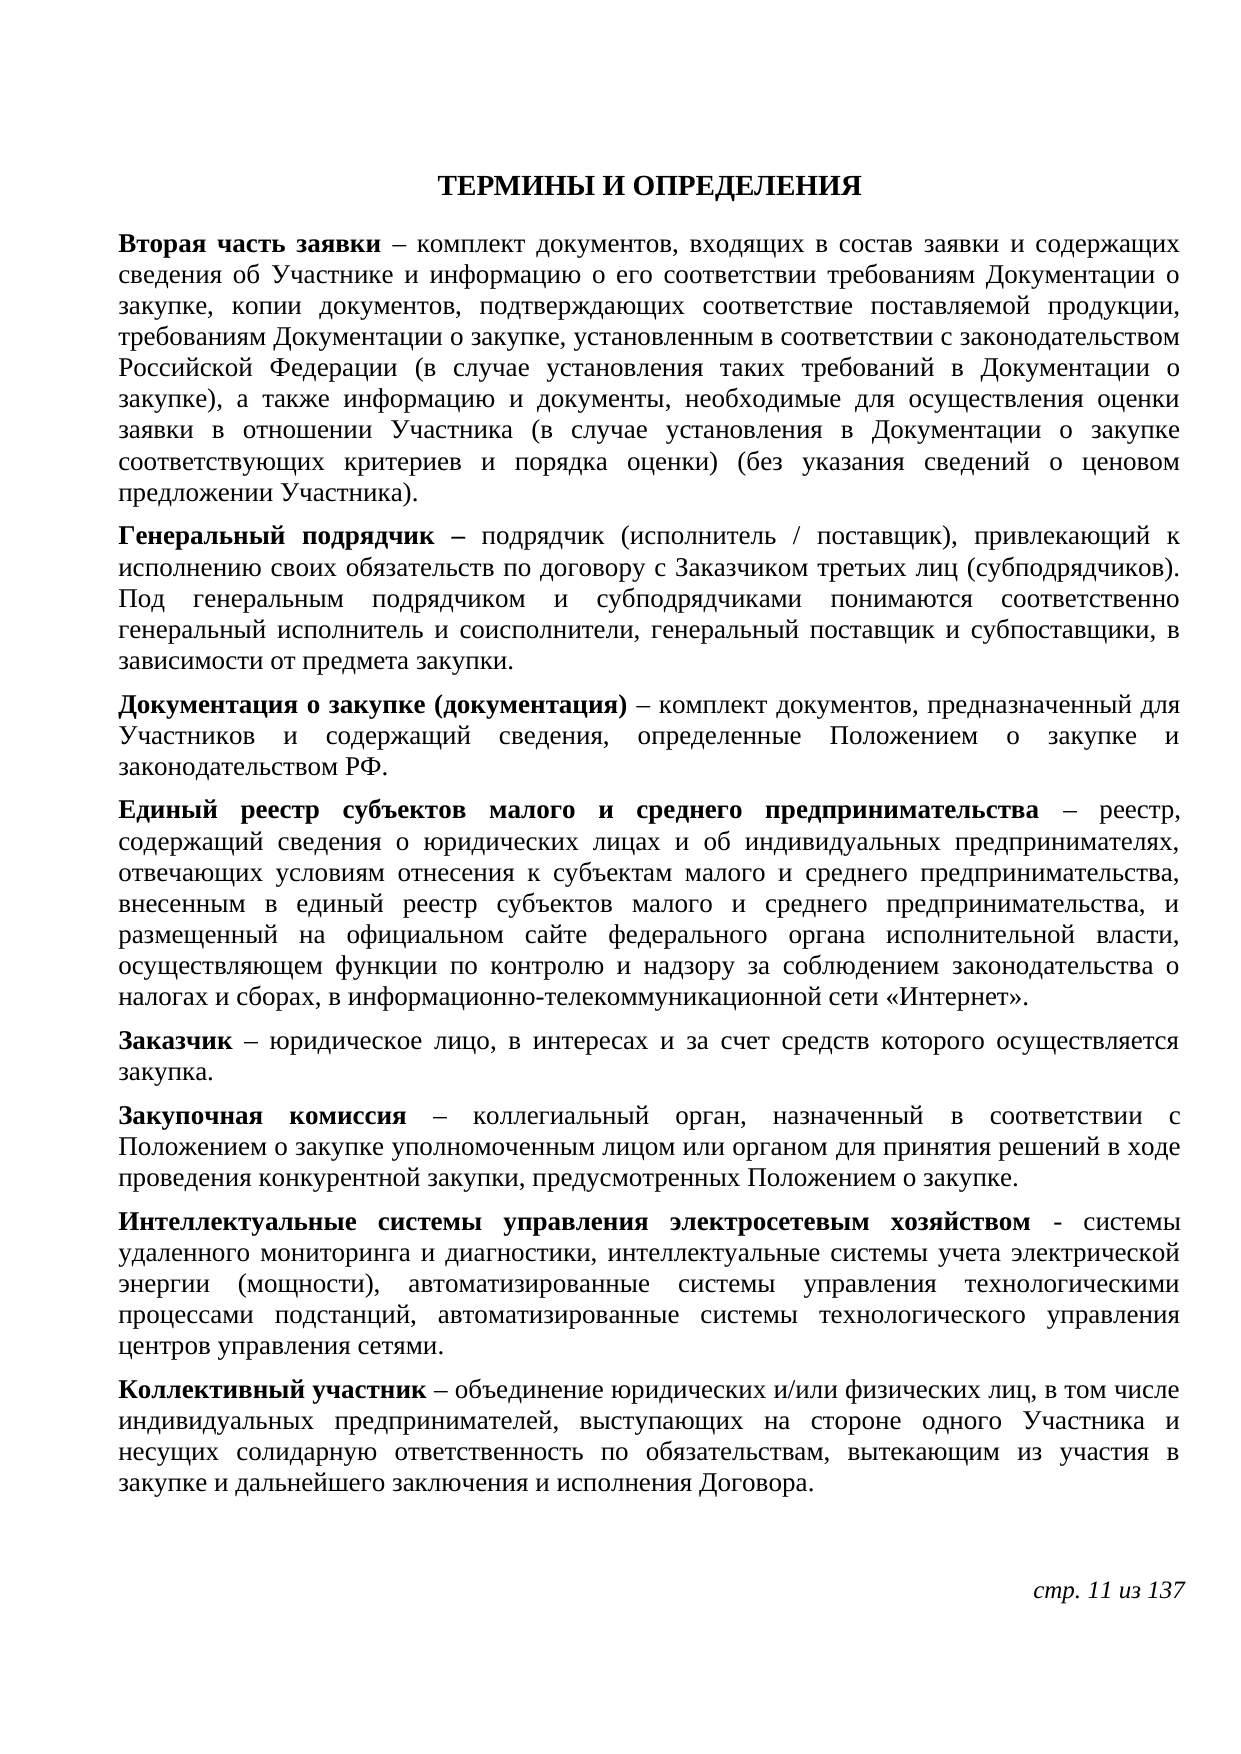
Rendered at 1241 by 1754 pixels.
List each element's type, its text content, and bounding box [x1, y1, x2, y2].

text Единый реестр субъектов малого и среднего предпринимательства – реестр, содержащий сведения о юридических лицах и об индивидуальных предпринимателях, отвечающих условиям отнесения к субъектам малого и среднего предпринимательства, внесенным в единый реестр субъектов малого и среднего предпринимательства, и размещенный на официальном сайте федерального органа исполнительной власти, осуществляющем функции по контролю и надзору за соблюдением законодательства о налогах и сборах, в информационно-телекоммуникационной сети «Интернет». [118, 794, 1181, 1012]
text Вторая часть заявки – комплект документов, входящих в состав заявки и содержащих сведения об Участнике и информацию о его соответствии требованиям Документации о закупке, копии документов, подтверждающих соответствие поставляемой продукции, требованиям Документации о закупке, установленным в соответствии с законодательством Российской Федерации (в случае установления таких требований в Документации о закупке), а также информацию и документы, необходимые для осуществления оценки заявки в отношении Участника (в случае установления в Документации о закупке соответствующих критериев и порядка оценки) (без указания сведений о ценовом предложении Участника). [118, 227, 1181, 507]
text Коллективный участник – объединение юридических и/или физических лиц, в том числе индивидуальных предпринимателей, выступающих на стороне одного Участника и несущих солидарную ответственность по обязательствам, вытекающим из участия в закупке и дальнейшего заключения и исполнения Договора. [118, 1373, 1181, 1498]
text Генеральный подрядчик – подрядчик (исполнитель / поставщик), привлекающий к исполнению своих обязательств по договору с Заказчиком третьих лиц (субподрядчиков). Под генеральным подрядчиком и субподрядчиками понимаются соответственно генеральный исполнитель и соисполнители, генеральный поставщик и субпоставщики, в зависимости от предмета закупки. [118, 519, 1181, 675]
text Интеллектуальные системы управления электросетевым хозяйством - системы удаленного мониторинга и диагностики, интеллектуальные системы учета электрической энергии (мощности), автоматизированные системы управления технологическими процессами подстанций, автоматизированные системы технологического управления центров управления сетями. [118, 1205, 1181, 1361]
text Документация о закупке (документация) – комплект документов, предназначенный для Участников и содержащий сведения, определенные Положением о закупке и законодательством РФ. [118, 688, 1181, 781]
subtitle ТЕРМИНЫ И ОПРЕДЕЛЕНИЯ [118, 168, 1181, 202]
text Закупочная комиссия – коллегиальный орган, назначенный в соответствии с Положением о закупке уполномоченным лицом или органом для принятия решений в ходе проведения конкурентной закупки, предусмотренных Положением о закупке. [118, 1099, 1181, 1192]
text Заказчик – юридическое лицо, в интересах и за счет средств которого осуществляется закупка. [118, 1024, 1181, 1086]
